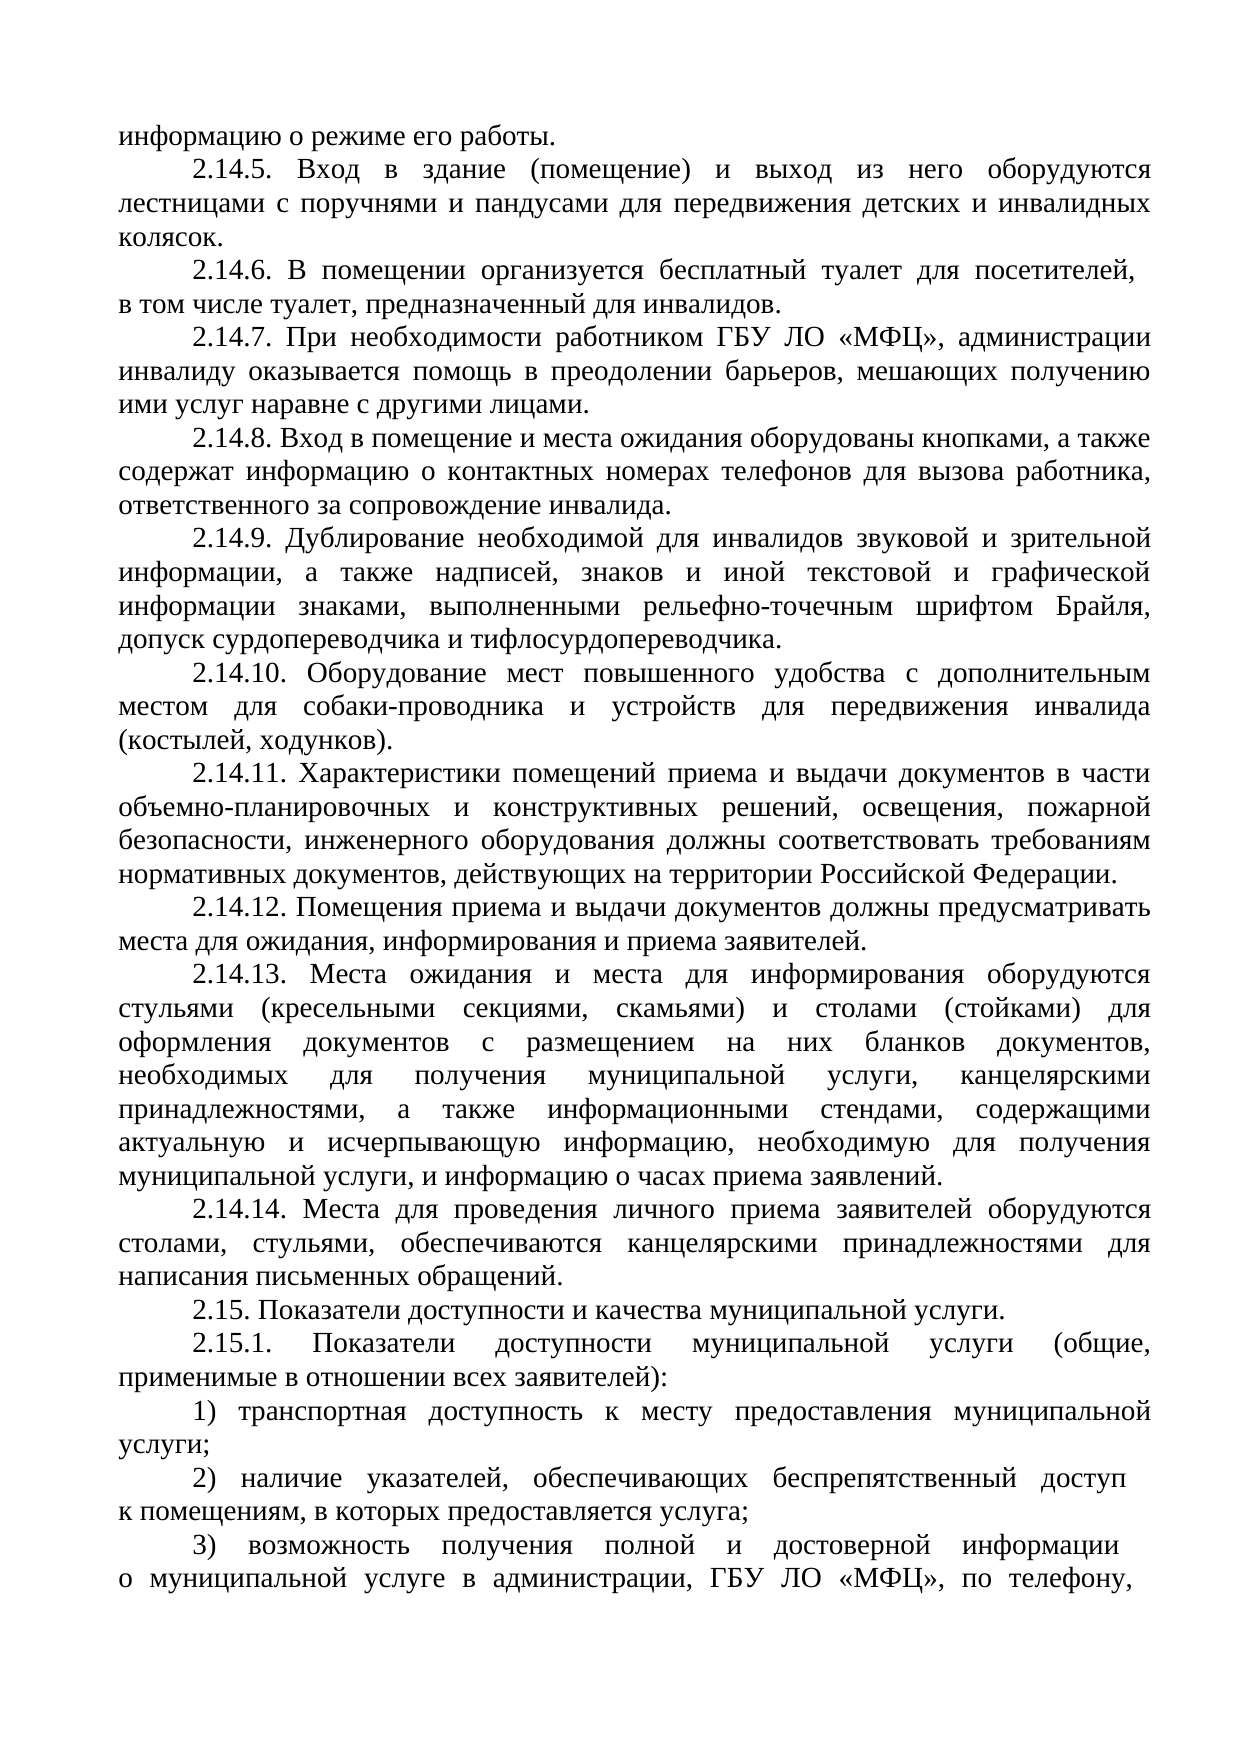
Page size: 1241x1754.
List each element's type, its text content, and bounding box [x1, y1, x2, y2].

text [118, 118, 1152, 152]
text 2.14.7. При необходимости работником ГБУ ЛО «МФЦ», администрации инвалиду оказывается помощь в преодолении барьеров, мешающих получению ими услуг наравне с другими лицами. [118, 319, 1152, 420]
text 2.14.13. Места ожидания и места для информирования оборудуются стульями (кресельными секциями, скамьями) и столами (стойками) для оформления документов с размещением на них бланков документов, необходимых для получения муниципальной услуги, канцелярскими принадлежностями, а также информационными стендами, содержащими актуальную и исчерпывающую информацию, необходимую для получения муниципальной услуги, и информацию о часах приема заявлений. [118, 957, 1152, 1191]
text 2.14.5. Вход в здание (помещение) и выход из него оборудуются лестницами с поручнями и пандусами для передвижения детских и инвалидных колясок. [118, 152, 1152, 252]
text 2.15. Показатели доступности и качества муниципальной услуги. [118, 1292, 1152, 1326]
text 2.14.9. Дублирование необходимой для инвалидов звуковой и зрительной информации, а также надписей, знаков и иной текстовой и графической информации знаками, выполненными рельефно-точечным шрифтом Брайля, допуск сурдопереводчика и тифлосурдопереводчика. [118, 521, 1152, 655]
text 2.14.8. Вход в помещение и места ожидания оборудованы кнопками, а также содержат информацию о контактных номерах телефонов для вызова работника, ответственного за сопровождение инвалида. [118, 420, 1152, 521]
text 2) наличие указателей, обеспечивающих беспрепятственный доступ к помещениям, в которых предоставляется услуга; [118, 1460, 1152, 1527]
text 2.15.1. Показатели доступности муниципальной услуги (общие, применимые в отношении всех заявителей): [118, 1326, 1152, 1393]
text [118, 1527, 1152, 1594]
text 2.14.14. Места для проведения личного приема заявителей оборудуются столами, стульями, обеспечиваются канцелярскими принадлежностями для написания письменных обращений. [118, 1191, 1152, 1292]
text 1) транспортная доступность к месту предоставления муниципальной услуги; [118, 1393, 1152, 1460]
text 2.14.12. Помещения приема и выдачи документов должны предусматривать места для ожидания, информирования и приема заявителей. [118, 889, 1152, 957]
text 2.14.10. Оборудование мест повышенного удобства с дополнительным местом для собаки-проводника и устройств для передвижения инвалида (костылей, ходунков). [118, 655, 1152, 755]
text 2.14.6. В помещении организуется бесплатный туалет для посетителей, в том числе туалет, предназначенный для инвалидов. [118, 252, 1152, 319]
text 2.14.11. Характеристики помещений приема и выдачи документов в части объемно-планировочных и конструктивных решений, освещения, пожарной безопасности, инженерного оборудования должны соответствовать требованиям нормативных документов, действующих на территории Российской Федерации. [118, 755, 1152, 889]
